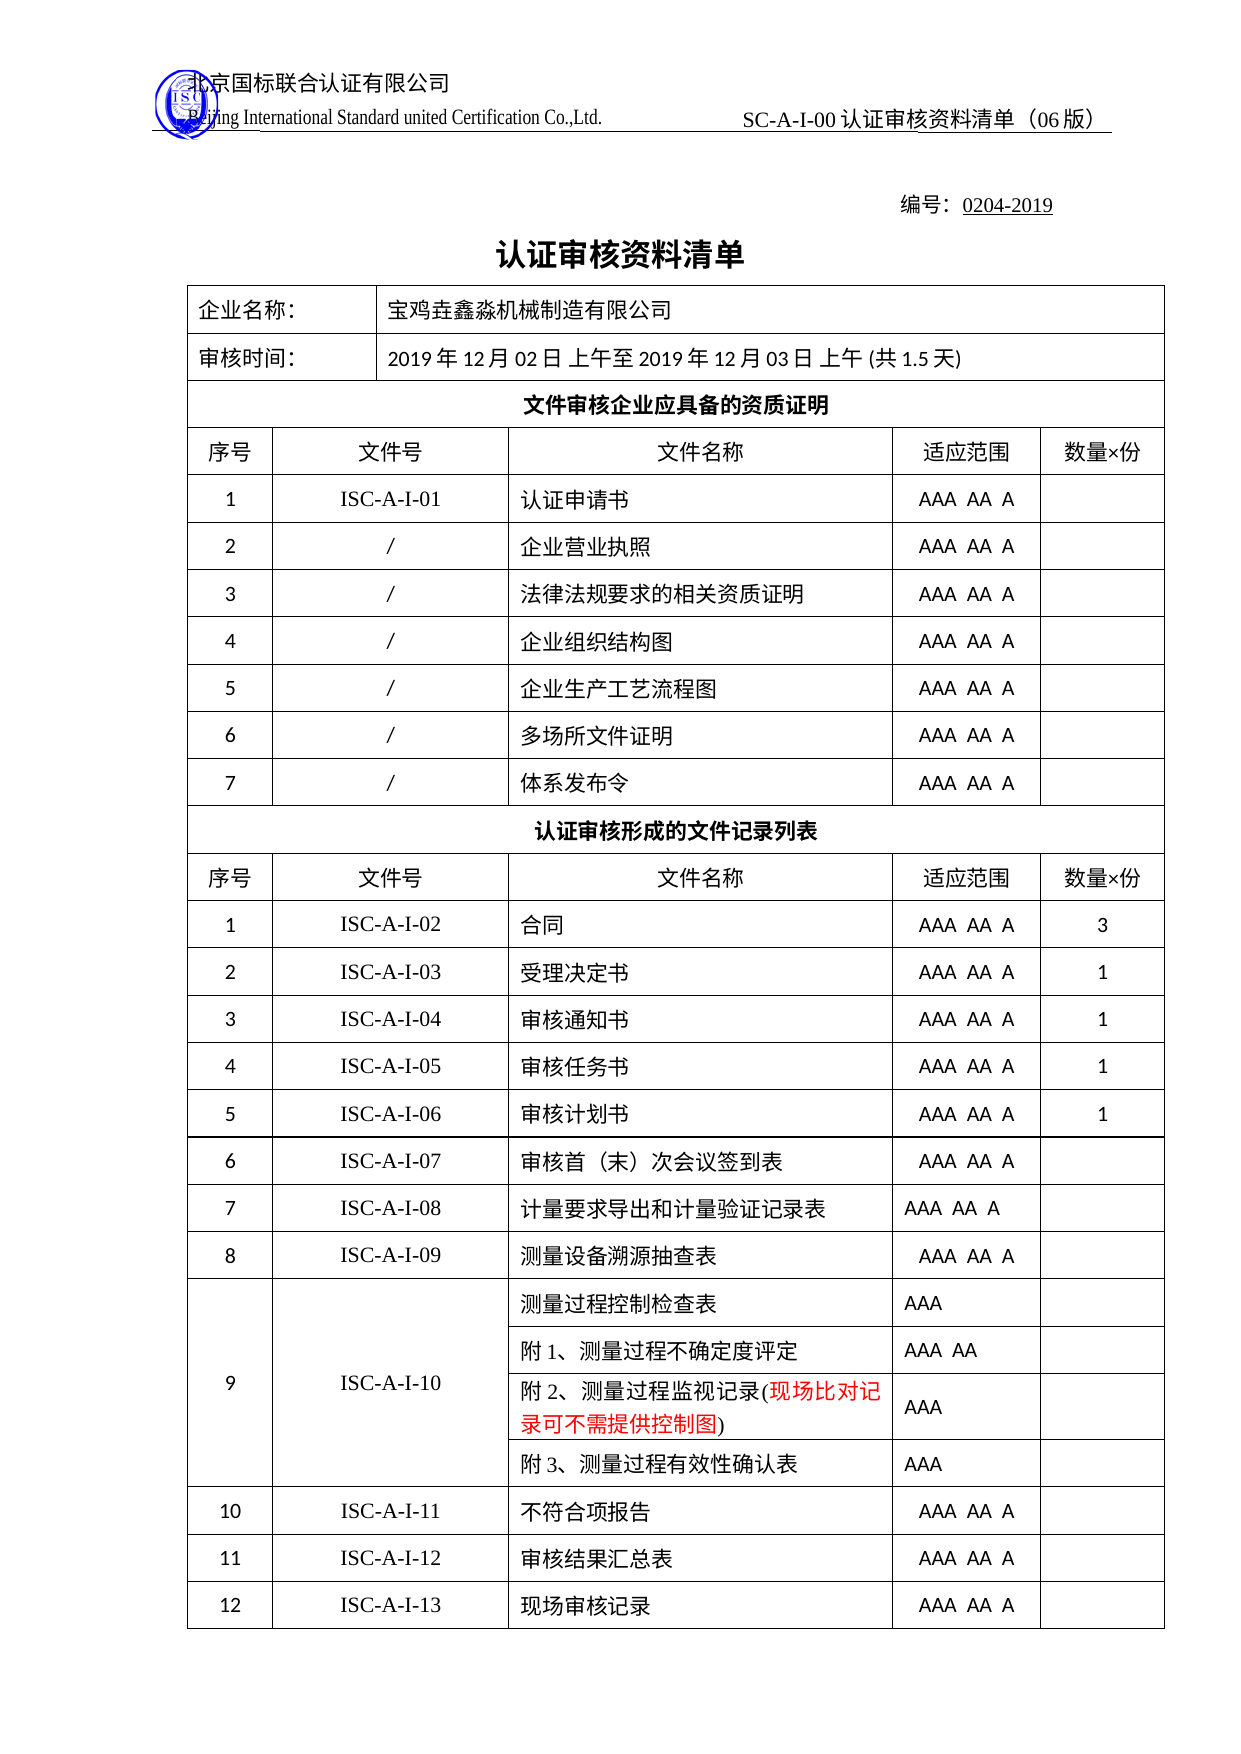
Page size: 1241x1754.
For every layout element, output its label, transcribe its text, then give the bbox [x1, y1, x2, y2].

table_cell AAA AA [893, 1327, 1040, 1373]
table_cell 序号 [188, 428, 272, 474]
table_cell 4 [188, 617, 272, 663]
table_cell AAA AA A [893, 570, 1040, 616]
table_cell 文件名称 [509, 854, 892, 900]
table_cell [1041, 1327, 1164, 1373]
table_cell AAA AA A [893, 1090, 1040, 1136]
table_cell ISC-A-I-08 [273, 1185, 508, 1231]
table_cell AAA [893, 1440, 1040, 1486]
table_cell ISC-A-I-13 [273, 1582, 508, 1628]
table_cell AAA AA A [893, 712, 1040, 758]
table_cell AAA [893, 1279, 1040, 1326]
table_cell [1041, 1487, 1164, 1533]
table_cell 不符合项报告 [509, 1487, 892, 1533]
table_cell 7 [188, 759, 272, 805]
table_cell 审核时间： [188, 334, 376, 380]
table_cell 9 [188, 1279, 272, 1486]
table_cell [1041, 617, 1164, 663]
table_cell 审核首（末）次会议签到表 [509, 1138, 892, 1184]
table_cell [1041, 1185, 1164, 1231]
table_cell 认证申请书 [509, 475, 892, 522]
table_cell [1041, 475, 1164, 522]
table_cell AAA AA A [893, 759, 1040, 805]
table_cell [1041, 1138, 1164, 1184]
table_cell / [273, 523, 508, 569]
table_cell 5 [188, 665, 272, 711]
table_cell ISC-A-I-05 [273, 1043, 508, 1089]
table_cell 审核计划书 [509, 1090, 892, 1136]
table_cell 11 [188, 1535, 272, 1581]
table_cell ISC-A-I-10 [273, 1279, 508, 1486]
table_cell AAA [893, 1374, 1040, 1439]
table_cell / [273, 712, 508, 758]
table_cell 体系发布令 [509, 759, 892, 805]
table_cell [1041, 1440, 1164, 1486]
table_cell 6 [188, 712, 272, 758]
table_cell 现场审核记录 [509, 1582, 892, 1628]
table_cell [1041, 523, 1164, 569]
table_cell 法律法规要求的相关资质证明 [509, 570, 892, 616]
table_cell 8 [188, 1232, 272, 1278]
table_cell 1 [1041, 948, 1164, 994]
table_cell 文件号 [273, 428, 508, 474]
table_cell AAA AA A [893, 948, 1040, 994]
table_cell / [273, 759, 508, 805]
table_cell 审核通知书 [509, 996, 892, 1042]
table_cell 1 [1041, 1090, 1164, 1136]
table_cell 6 [188, 1138, 272, 1184]
table_cell 审核结果汇总表 [509, 1535, 892, 1581]
table_cell AAA AA A [893, 1232, 1040, 1278]
text 认证审核资料清单 [187, 220, 1053, 285]
table_cell 测量过程控制检查表 [509, 1279, 892, 1326]
table_cell 认证审核形成的文件记录列表 [188, 806, 1164, 853]
table_cell AAA AA A [893, 1185, 1040, 1231]
table_cell [1041, 712, 1164, 758]
table_cell [1041, 1374, 1164, 1439]
text 编号：0204-2019 [187, 188, 1053, 220]
table_cell 文件号 [273, 854, 508, 900]
table_cell ISC-A-I-06 [273, 1090, 508, 1136]
table_cell 附3、测量过程有效性确认表 [509, 1440, 892, 1486]
table_cell 序号 [188, 854, 272, 900]
table_cell 3 [1041, 901, 1164, 947]
table_cell AAA AA A [893, 475, 1040, 522]
table_cell 1 [1041, 996, 1164, 1042]
table_cell 数量×份 [1041, 854, 1164, 900]
table_cell / [273, 665, 508, 711]
table_cell AAA AA A [893, 1582, 1040, 1628]
table_cell 12 [188, 1582, 272, 1628]
table_cell 受理决定书 [509, 948, 892, 994]
table_cell ISC-A-I-01 [273, 475, 508, 522]
table_cell AAA AA A [893, 1043, 1040, 1089]
table_cell [1041, 1535, 1164, 1581]
table_cell / [273, 570, 508, 616]
table_cell AAA AA A [893, 1535, 1040, 1581]
table_cell 1 [188, 901, 272, 947]
table_cell 附1、测量过程不确定度评定 [509, 1327, 892, 1373]
table_cell ISC-A-I-04 [273, 996, 508, 1042]
table_header 企业名称： [188, 286, 376, 332]
table_cell 5 [188, 1090, 272, 1136]
table_cell 企业营业执照 [509, 523, 892, 569]
table_cell [1041, 1232, 1164, 1278]
table_cell ISC-A-I-11 [273, 1487, 508, 1533]
table_cell ISC-A-I-12 [273, 1535, 508, 1581]
table_cell 3 [188, 570, 272, 616]
table_cell 适应范围 [893, 428, 1040, 474]
table_cell [1041, 759, 1164, 805]
table_cell ISC-A-I-07 [273, 1138, 508, 1184]
table_cell AAA AA A [893, 901, 1040, 947]
table_cell 适应范围 [893, 854, 1040, 900]
table_cell 审核任务书 [509, 1043, 892, 1089]
table_cell 2 [188, 948, 272, 994]
table_cell 数量×份 [1041, 428, 1164, 474]
table_cell AAA AA A [893, 523, 1040, 569]
table_cell [1041, 570, 1164, 616]
table_cell AAA AA A [893, 1487, 1040, 1533]
table_cell 2 [188, 523, 272, 569]
table_header 宝鸡垚鑫淼机械制造有限公司 [377, 286, 1164, 332]
table_cell 3 [188, 996, 272, 1042]
table_cell [1041, 1279, 1164, 1326]
table_cell AAA AA A [893, 665, 1040, 711]
table_cell [1041, 1582, 1164, 1628]
table_cell AAA AA A [893, 617, 1040, 663]
table_cell 合同 [509, 901, 892, 947]
table_cell 企业生产工艺流程图 [509, 665, 892, 711]
table_cell ISC-A-I-02 [273, 901, 508, 947]
table_cell / [273, 617, 508, 663]
table_cell 文件审核企业应具备的资质证明 [188, 381, 1164, 427]
table_cell 7 [188, 1185, 272, 1231]
table_cell 1 [1041, 1043, 1164, 1089]
table_cell 测量设备溯源抽查表 [509, 1232, 892, 1278]
table_cell 附2、测量过程监视记录(现场比对记录可不需提供控制图) [509, 1374, 892, 1439]
table_cell 文件名称 [509, 428, 892, 474]
picture [154, 69, 218, 139]
table_cell 2019年12月02日 上午至2019年12月03日 上午 (共1.5天) [377, 334, 1164, 380]
table_cell ISC-A-I-09 [273, 1232, 508, 1278]
table_cell 多场所文件证明 [509, 712, 892, 758]
table_cell ISC-A-I-03 [273, 948, 508, 994]
table_cell AAA AA A [893, 1138, 1040, 1184]
table_cell AAA AA A [893, 996, 1040, 1042]
table_cell 计量要求导出和计量验证记录表 [509, 1185, 892, 1231]
table_cell 1 [188, 475, 272, 522]
table_cell 10 [188, 1487, 272, 1533]
table_cell [1041, 665, 1164, 711]
table_cell 4 [188, 1043, 272, 1089]
table_cell 企业组织结构图 [509, 617, 892, 663]
